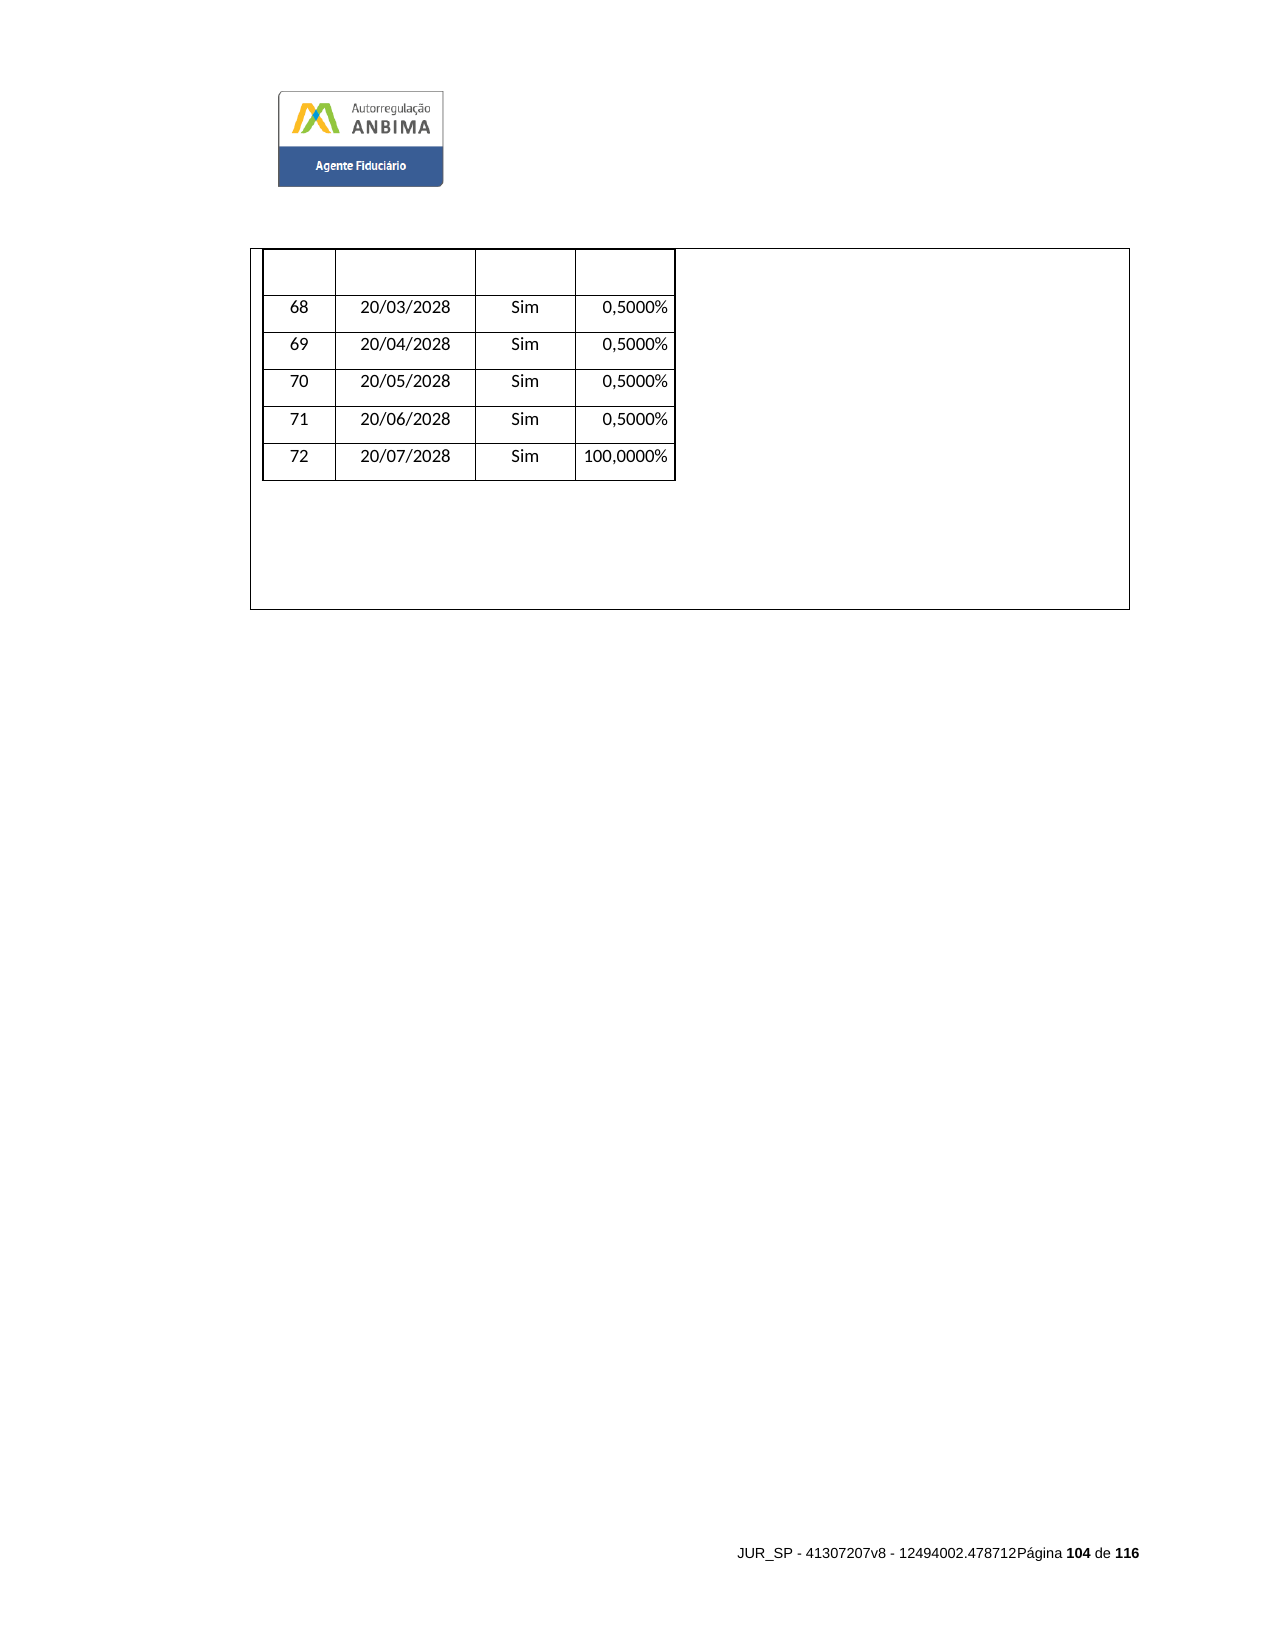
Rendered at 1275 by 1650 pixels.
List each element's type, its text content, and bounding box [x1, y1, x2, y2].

table_cell 9. FLUXO DE PAGAMENTO DA CCI: [251, 249, 1129, 609]
